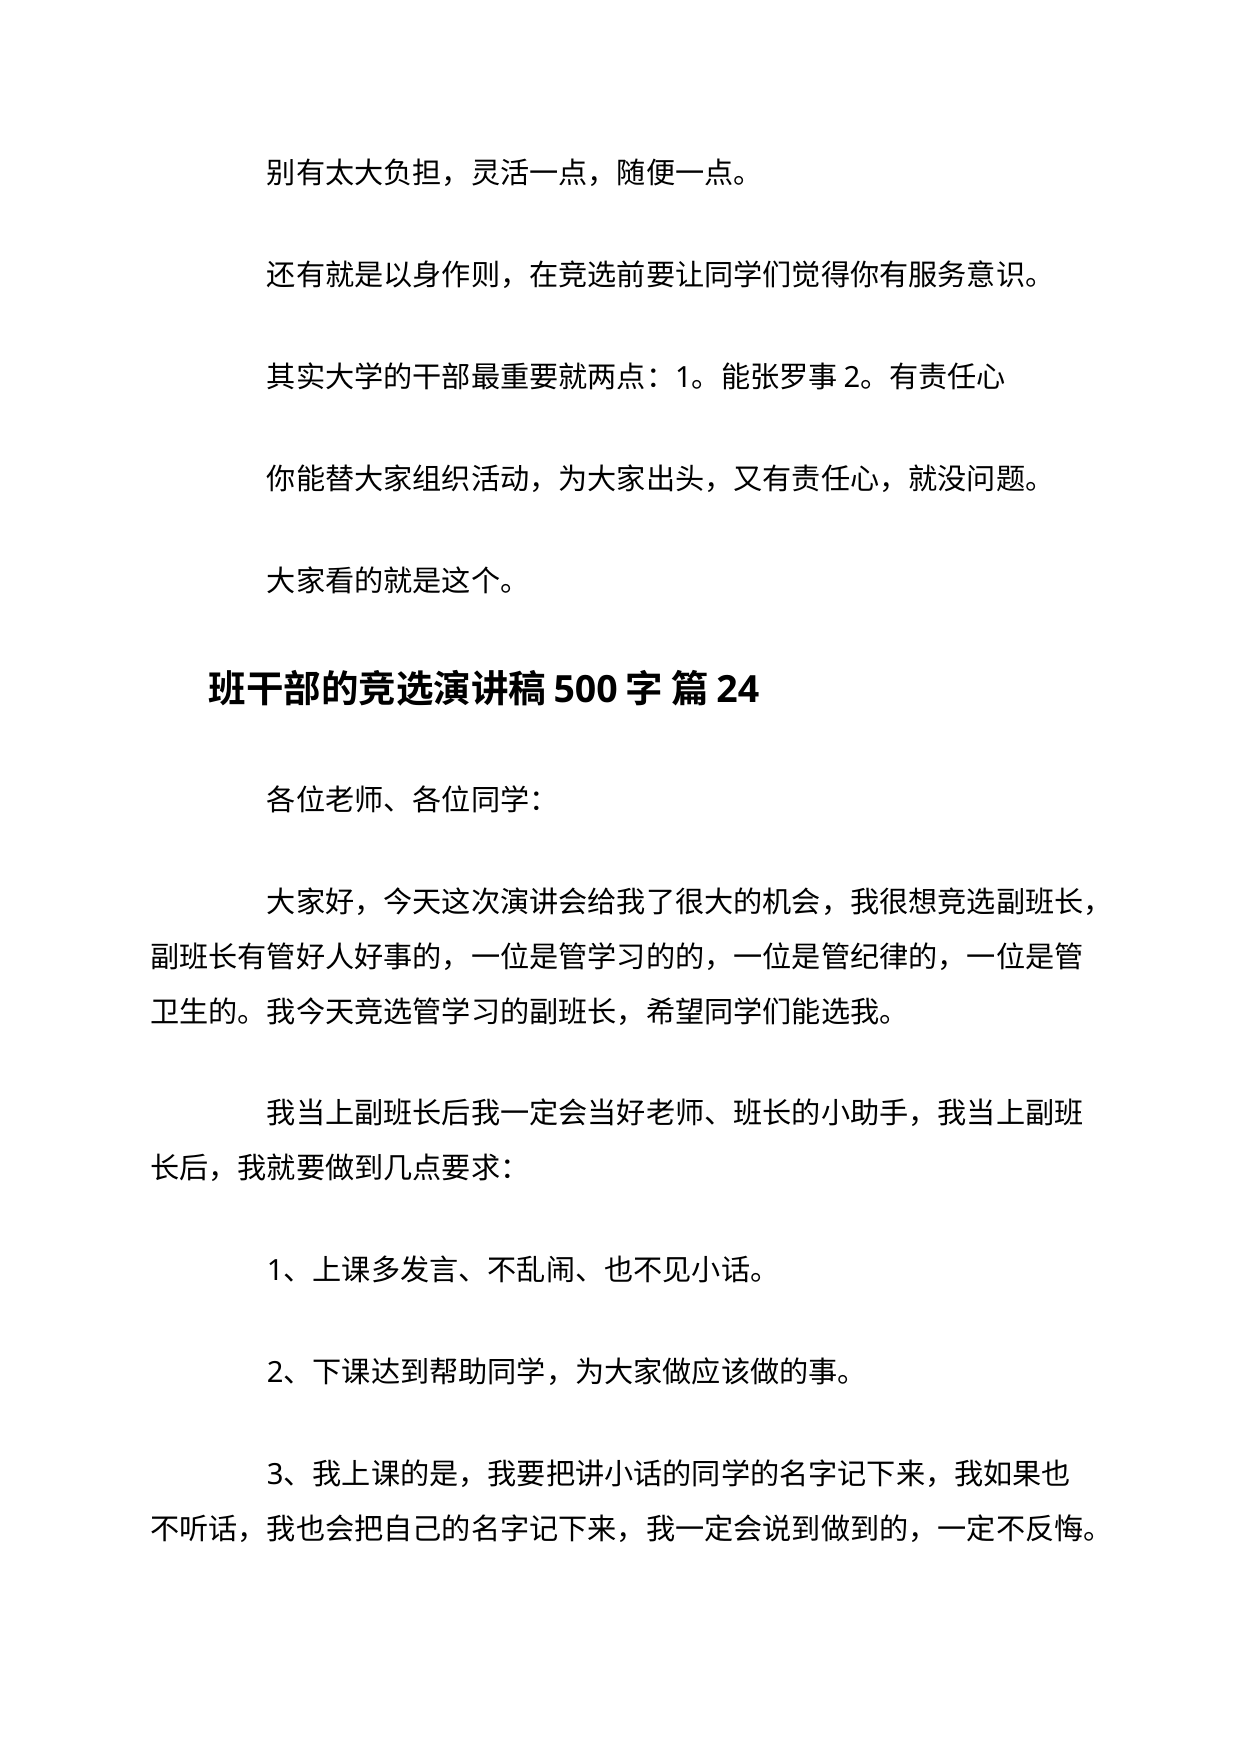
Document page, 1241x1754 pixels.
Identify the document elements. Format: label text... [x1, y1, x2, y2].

text 2、下课达到帮助同学，为大家做应该做的事。 [150, 1349, 1090, 1391]
text 其实大学的干部最重要就两点：1。能张罗事2。有责任心 [150, 353, 1090, 396]
text 别有太大负担，灵活一点，随便一点。 [150, 150, 1090, 192]
text 我当上副班长后我一定会当好老师、班长的小助手，我当上副班长后，我就要做到几点要求： [150, 1090, 1090, 1187]
text 各位老师、各位同学： [150, 777, 1090, 819]
text 班干部的竞选演讲稿500字 篇24 [150, 659, 1090, 713]
text 1、上课多发言、不乱闹、也不见小话。 [150, 1247, 1090, 1289]
text 大家好，今天这次演讲会给我了很大的机会，我很想竞选副班长，副班长有管好人好事的，一位是管学习的的，一位是管纪律的，一位是管卫生的。我今天竞选管学习的副班长，希望同学们能选我。 [150, 878, 1090, 1031]
text 你能替大家组织活动，为大家出头，又有责任心，就没问题。 [150, 456, 1090, 498]
text 还有就是以身作则，在竞选前要让同学们觉得你有服务意识。 [150, 252, 1090, 294]
text 大家看的就是这个。 [150, 557, 1090, 599]
text 3、我上课的是，我要把讲小话的同学的名字记下来，我如果也不听话，我也会把自己的名字记下来，我一定会说到做到的，一定不反悔。 [150, 1451, 1090, 1548]
